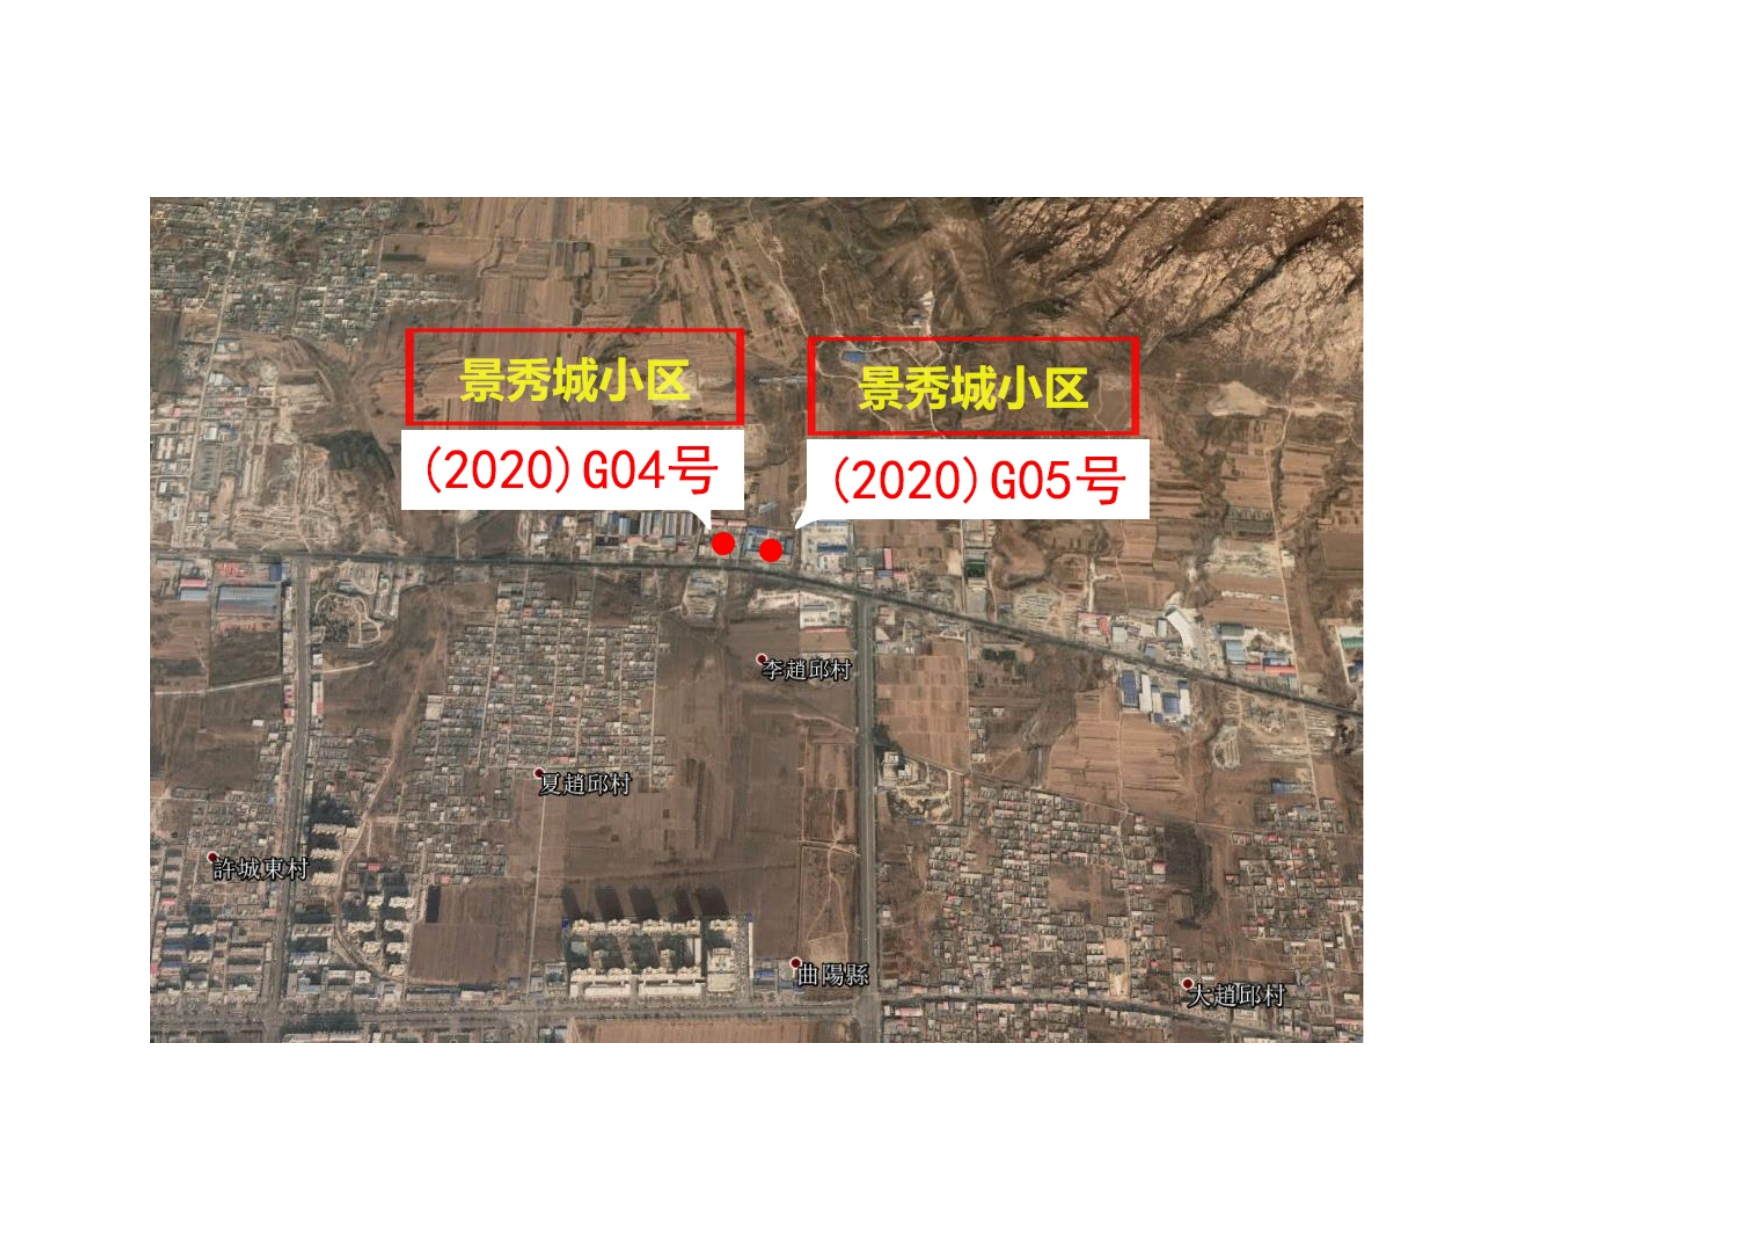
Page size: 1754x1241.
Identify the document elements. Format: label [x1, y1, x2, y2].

picture [150, 197, 1364, 1043]
